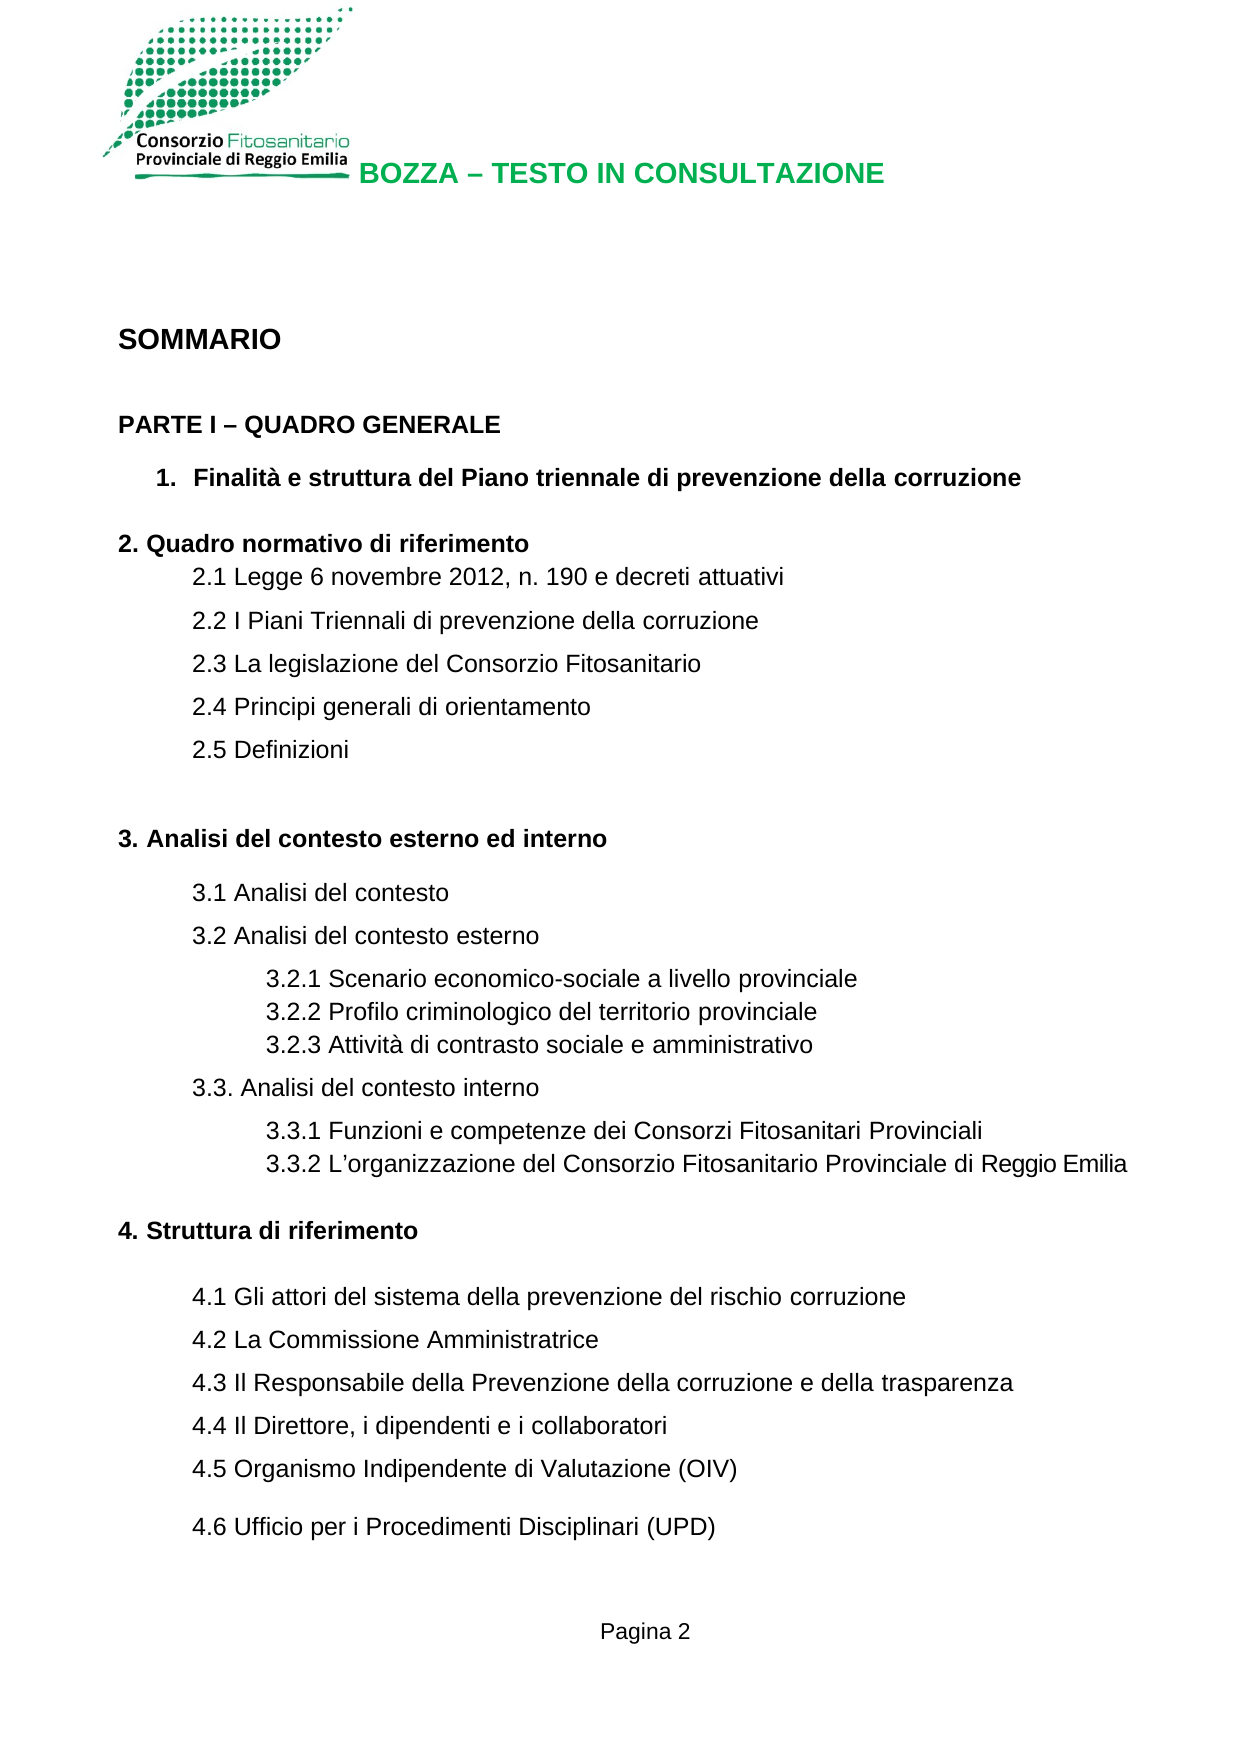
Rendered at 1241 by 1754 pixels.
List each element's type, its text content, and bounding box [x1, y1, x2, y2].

list La Commissione Amministratrice [192, 1325, 1194, 1353]
list Analisi del contesto esterno [192, 921, 1194, 949]
subtitle Struttura di riferimento [118, 1216, 1194, 1244]
subtitle SOMMARIO [118, 322, 1194, 355]
list Gli attori del sistema della prevenzione del rischio corruzione [192, 1282, 1194, 1310]
picture [95, 0, 359, 184]
list Quadro normativo di riferimento [118, 529, 1194, 558]
subtitle Analisi del contesto esterno ed interno [118, 824, 1194, 853]
subtitle PARTE I – QUADRO GENERALE [118, 410, 1194, 438]
list Ufficio per i Procedimenti Disciplinari (UPD) [192, 1512, 1194, 1541]
list La legislazione del Consorzio Fitosanitario [192, 649, 1194, 677]
list Il Responsabile della Prevenzione della corruzione e della trasparenza [192, 1368, 1194, 1397]
list Funzioni e competenze dei Consorzi Fitosanitari Provinciali [266, 1116, 1194, 1145]
list Il Direttore, i dipendenti e i collaboratori [192, 1411, 1194, 1440]
list Definizioni [192, 735, 1194, 764]
list Analisi del contesto [192, 878, 1194, 907]
list Principi generali di orientamento [192, 692, 1194, 721]
list Legge 6 novembre 2012, n. 190 e decreti attuativi [192, 562, 1194, 591]
list Scenario economico-sociale a livello provinciale [266, 964, 1194, 993]
list Profilo criminologico del territorio provinciale [266, 997, 1194, 1026]
list L’organizzazione del Consorzio Fitosanitario Provinciale di Reggio Emilia [266, 1149, 1194, 1178]
list I Piani Triennali di prevenzione della corruzione [192, 606, 1194, 634]
list Organismo Indipendente di Valutazione (OIV) [192, 1454, 1194, 1483]
list Finalità e struttura del Piano triennale di prevenzione della corruzione [118, 463, 1194, 492]
list Analisi del contesto interno [192, 1073, 1194, 1102]
list Attività di contrasto sociale e amministrativo [266, 1030, 1194, 1059]
